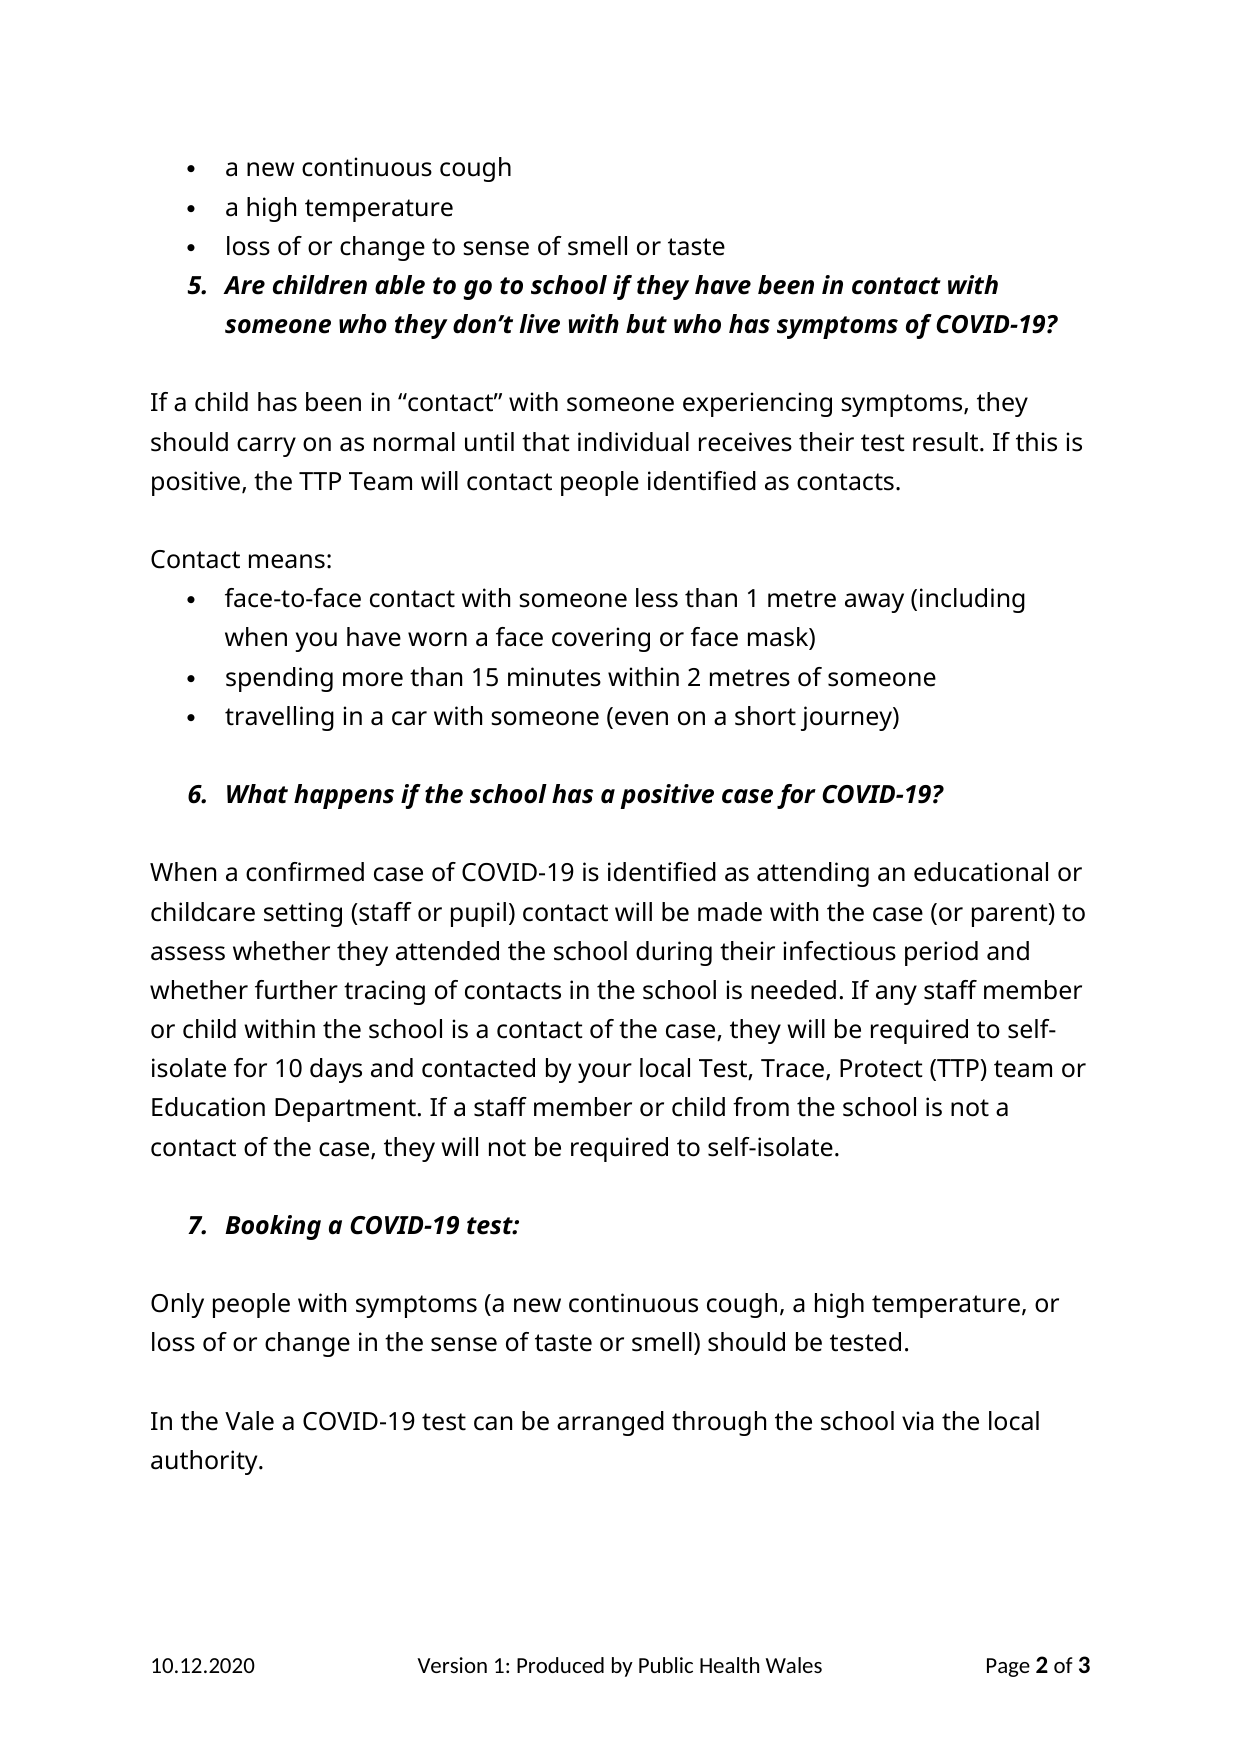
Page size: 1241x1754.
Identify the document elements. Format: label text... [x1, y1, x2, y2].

list face-to-face contact with someone less than 1 metre away (including when you have worn a face covering or face mask) [187, 581, 1090, 654]
list a high temperature [187, 189, 1090, 223]
text Contact means: [150, 542, 1090, 576]
list Booking a COVID-19 test: [187, 1207, 1090, 1242]
list loss of or change to sense of smell or taste [187, 228, 1090, 262]
list a new continuous cough [187, 150, 1090, 184]
list What happens if the school has a positive case for COVID-19? [187, 777, 1090, 811]
text In the Vale a COVID-19 test can be arranged through the school via the local authority. [150, 1403, 1090, 1477]
text Only people with symptoms (a new continuous cough, a high temperature, or loss of or change in the sense of taste or smell) should be tested. [150, 1286, 1090, 1359]
list travelling in a car with someone (even on a short journey) [187, 698, 1090, 732]
text If a child has been in “contact” with someone experiencing symptoms, they should carry on as normal until that individual receives their test result. If this is positive, the TTP Team will contact people identified as contacts. [150, 385, 1090, 497]
list spending more than 15 minutes within 2 metres of someone [187, 659, 1090, 693]
list Are children able to go to school if they have been in contact with someone who they don’t live with but who has symptoms of COVID-19? [187, 267, 1090, 341]
text When a confirmed case of COVID-19 is identified as attending an educational or childcare setting (staff or pupil) contact will be made with the case (or parent) to assess whether they attended the school during their infectious period and whether further tracing of contacts in the school is needed. If any staff member or child within the school is a contact of the case, they will be required to self-isolate for 10 days and contacted by your local Test, Trace, Protect (TTP) team or Education Department. If a staff member or child from the school is not a contact of the case, they will not be required to self-isolate. [150, 855, 1090, 1163]
